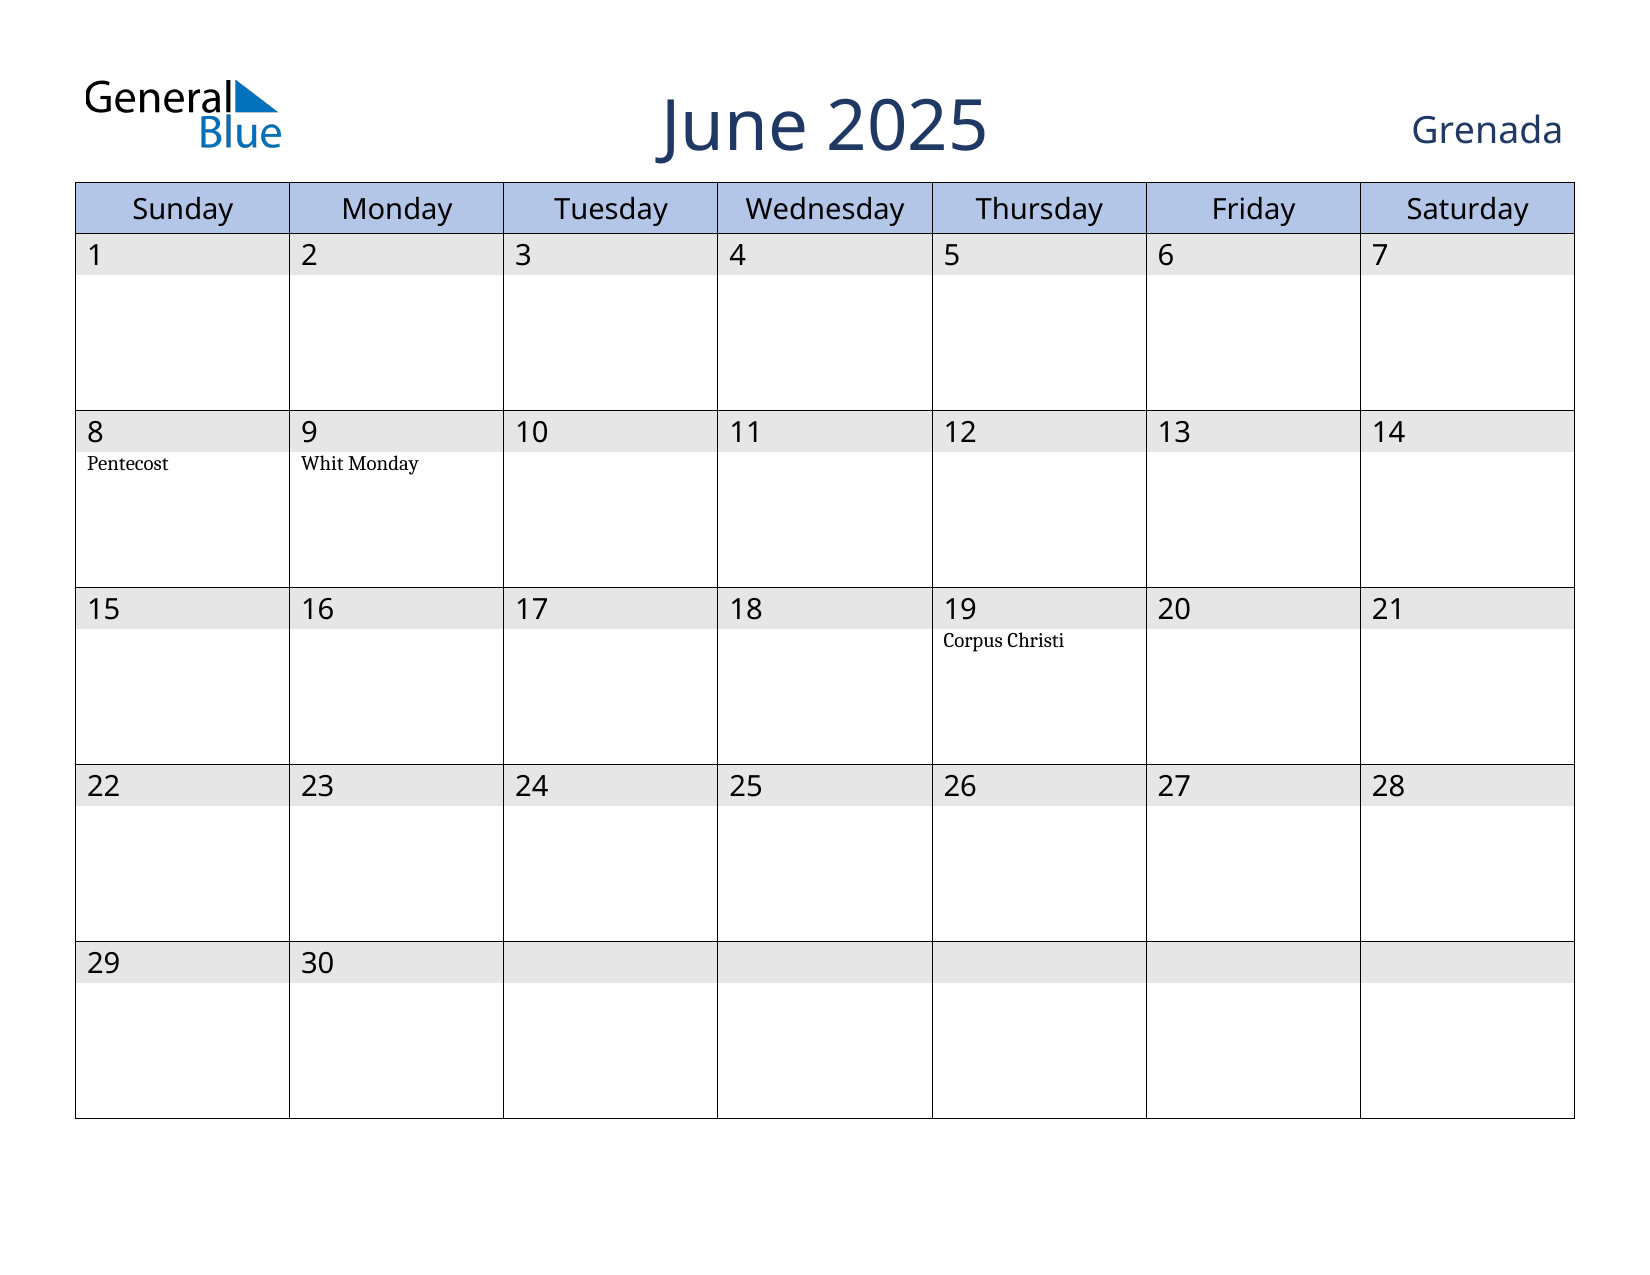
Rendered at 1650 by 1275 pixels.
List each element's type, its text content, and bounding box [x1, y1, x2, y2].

table_cell 25 [718, 765, 932, 806]
table_cell [290, 629, 503, 764]
table_cell 11 [718, 411, 932, 452]
table_cell 9 [290, 411, 503, 452]
table_cell [933, 983, 1146, 1118]
table_cell [504, 983, 717, 1118]
table_cell [933, 275, 1146, 410]
table_cell Whit Monday [290, 452, 503, 587]
table_cell [718, 806, 932, 941]
table_cell [1361, 942, 1574, 983]
table_cell [76, 275, 289, 410]
table_cell [1147, 275, 1360, 410]
table_cell [1147, 629, 1360, 764]
table_cell 15 [76, 588, 289, 629]
table_cell Wednesday [718, 183, 932, 233]
table_cell 10 [504, 411, 717, 452]
table_cell [290, 275, 503, 410]
table_cell 4 [718, 234, 932, 275]
table_cell [290, 983, 503, 1118]
table_cell 28 [1361, 765, 1574, 806]
table_cell 21 [1361, 588, 1574, 629]
table_cell 29 [76, 942, 289, 983]
table_cell 23 [290, 765, 503, 806]
table_cell [933, 942, 1146, 983]
table_cell [504, 942, 717, 983]
table_cell [290, 806, 503, 941]
table_cell [933, 452, 1146, 587]
table_cell 19 [933, 588, 1146, 629]
table_cell [76, 983, 289, 1118]
table_cell [504, 452, 717, 587]
table_cell 1 [76, 234, 289, 275]
table_cell 22 [76, 765, 289, 806]
table_cell [933, 806, 1146, 941]
table_cell [1147, 983, 1360, 1118]
table_cell [76, 806, 289, 941]
table_cell 17 [504, 588, 717, 629]
table_cell 30 [290, 942, 503, 983]
table_cell [504, 275, 717, 410]
table_cell 20 [1147, 588, 1360, 629]
table_cell [718, 452, 932, 587]
table_cell Monday [290, 183, 503, 233]
table_cell [1361, 983, 1574, 1118]
table_cell 14 [1361, 411, 1574, 452]
table_cell 12 [933, 411, 1146, 452]
table_cell [1147, 942, 1360, 983]
table_cell Pentecost [76, 452, 289, 587]
table_cell 24 [504, 765, 717, 806]
table_cell [1361, 452, 1574, 587]
table_header Grenada [1146, 75, 1574, 182]
table_cell 5 [933, 234, 1146, 275]
table_cell 18 [718, 588, 932, 629]
table_cell 2 [290, 234, 503, 275]
table_cell Thursday [933, 183, 1146, 233]
table_cell [718, 983, 932, 1118]
table_cell 16 [290, 588, 503, 629]
table_cell [718, 942, 932, 983]
picture [86, 80, 281, 148]
table_cell Saturday [1361, 183, 1574, 233]
table_cell [1147, 806, 1360, 941]
table_cell 8 [76, 411, 289, 452]
table_cell 6 [1147, 234, 1360, 275]
table_cell [1361, 629, 1574, 764]
table_cell 26 [933, 765, 1146, 806]
table_cell Sunday [76, 183, 289, 233]
table_cell Corpus Christi [933, 629, 1146, 764]
table_cell [504, 629, 717, 764]
table_cell 3 [504, 234, 717, 275]
table_cell [1361, 806, 1574, 941]
table_header June 2025 [504, 75, 1146, 182]
table_cell Tuesday [504, 183, 717, 233]
table_cell 13 [1147, 411, 1360, 452]
table_cell [718, 275, 932, 410]
table_cell Friday [1147, 183, 1360, 233]
table_cell 27 [1147, 765, 1360, 806]
table_cell [76, 629, 289, 764]
table_header [76, 75, 503, 182]
table_cell [1147, 452, 1360, 587]
table_cell [504, 806, 717, 941]
table_cell 7 [1361, 234, 1574, 275]
table_cell [718, 629, 932, 764]
table_cell [1361, 275, 1574, 410]
